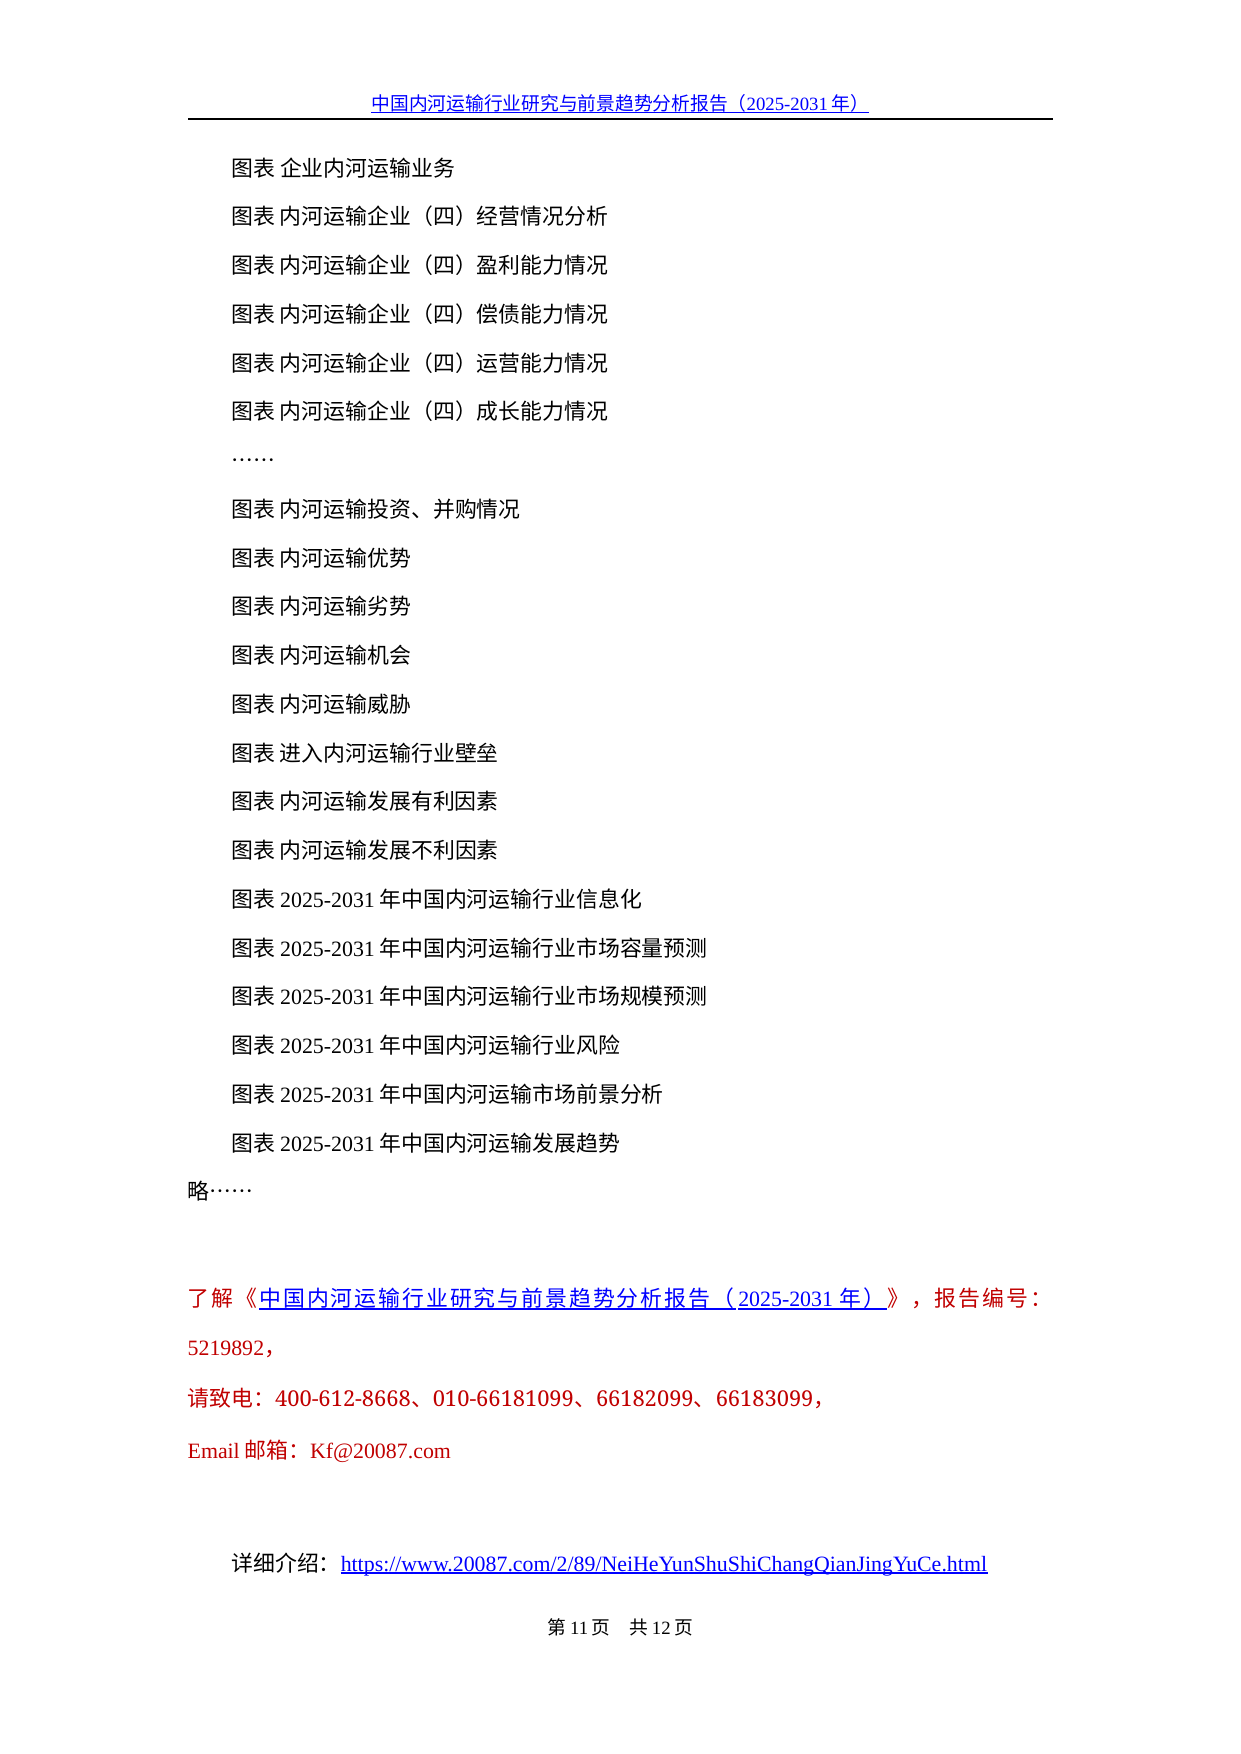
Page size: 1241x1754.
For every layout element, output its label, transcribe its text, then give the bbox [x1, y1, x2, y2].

text 了解《中国内河运输行业研究与前景趋势分析报告（2025-2031年）》，报告编号：5219892， [187, 1280, 1053, 1362]
text 详细介绍：https://www.20087.com/2/89/NeiHeYunShuShiChangQianJingYuCe.html [187, 1545, 1053, 1578]
text Email邮箱：Kf@20087.com [187, 1432, 1053, 1465]
text 请致电：400-612-8668、010-66181099、66182099、66183099， [187, 1381, 1053, 1413]
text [187, 150, 1053, 1206]
